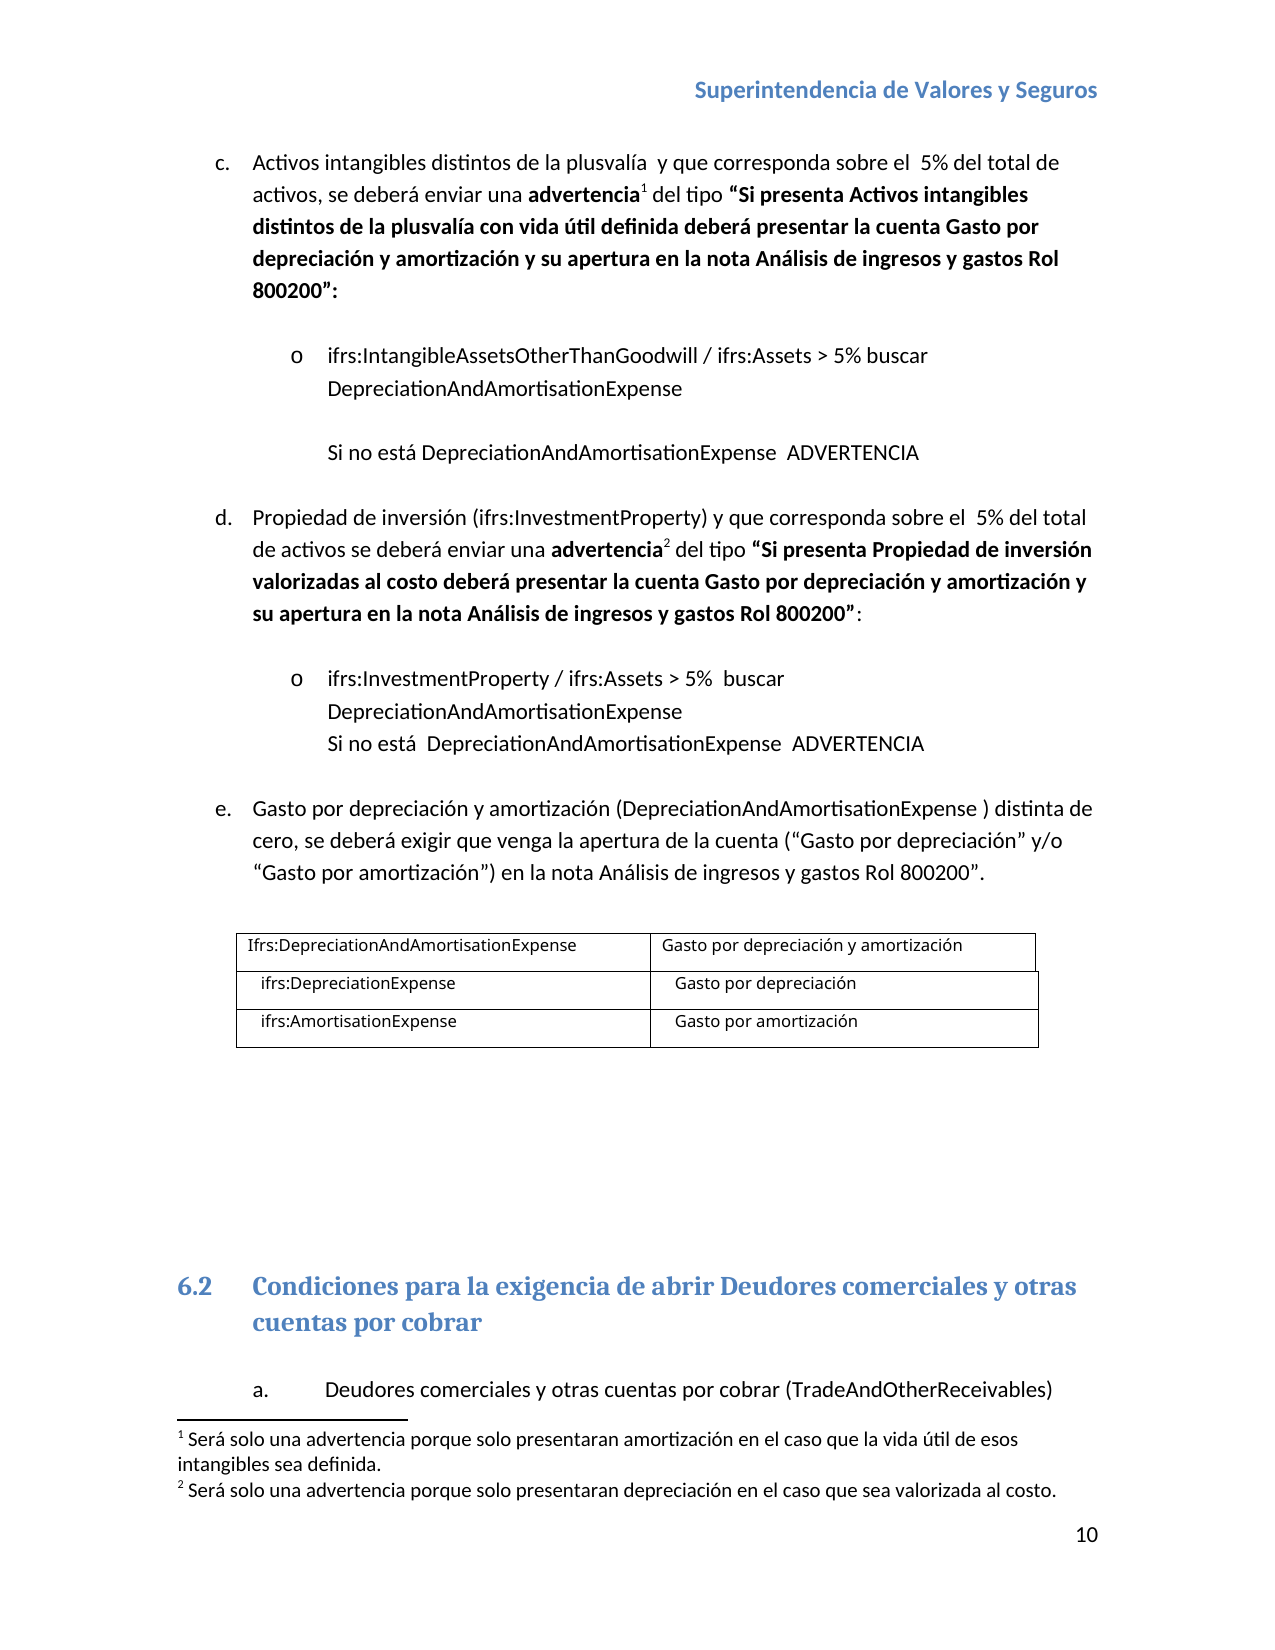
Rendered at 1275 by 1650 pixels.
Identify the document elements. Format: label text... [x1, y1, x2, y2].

table_header Ifrs:DepreciationAndAmortisationExpense [237, 934, 650, 971]
subtitle Condiciones para la exigencia de abrir Deudores comerciales y otras cuentas por cobrar [177, 1271, 1098, 1338]
list Propiedad de inversión (ifrs:InvestmentProperty) y que corresponda sobre el 5% del total de activos se deberá enviar una advertencia del tipo “Si presenta Propiedad de inversión valorizadas al costo deberá presentar la cuenta Gasto por depreciación y amortización y su apertura en la nota Análisis de ingresos y gastos Rol 800200”: [215, 503, 1098, 627]
list Si no está DepreciationAndAmortisationExpense ADVERTENCIA [327, 729, 1098, 757]
table_cell ifrs:AmortisationExpense [237, 1010, 650, 1047]
list Si no está DepreciationAndAmortisationExpense ADVERTENCIA [327, 438, 1098, 466]
table_cell ifrs:DepreciationExpense [237, 972, 650, 1009]
list a. Deudores comerciales y otras cuentas por cobrar (TradeAndOtherReceivables) [252, 1375, 1098, 1403]
list ifrs:InvestmentProperty / ifrs:Assets > 5% buscar DepreciationAndAmortisationExpense [290, 664, 1098, 725]
list Activos intangibles distintos de la plusvalía y que corresponda sobre el 5% del total de activos, se deberá enviar una advertencia del tipo “Si presenta Activos intangibles distintos de la plusvalía con vida útil definida deberá presentar la cuenta Gasto por depreciación y amortización y su apertura en la nota Análisis de ingresos y gastos Rol 800200”: [215, 148, 1098, 304]
list ifrs:IntangibleAssetsOtherThanGoodwill / ifrs:Assets > 5% buscar DepreciationAndAmortisationExpense [290, 341, 1098, 402]
table_header Gasto por depreciación y amortización [651, 934, 1035, 971]
table_cell Gasto por depreciación [651, 972, 1038, 1009]
table_cell Gasto por amortización [651, 1010, 1038, 1047]
list Gasto por depreciación y amortización (DepreciationAndAmortisationExpense ) distinta de cero, se deberá exigir que venga la apertura de la cuenta (“Gasto por depreciación” y/o “Gasto por amortización”) en la nota Análisis de ingresos y gastos Rol 800200”. [215, 794, 1098, 886]
